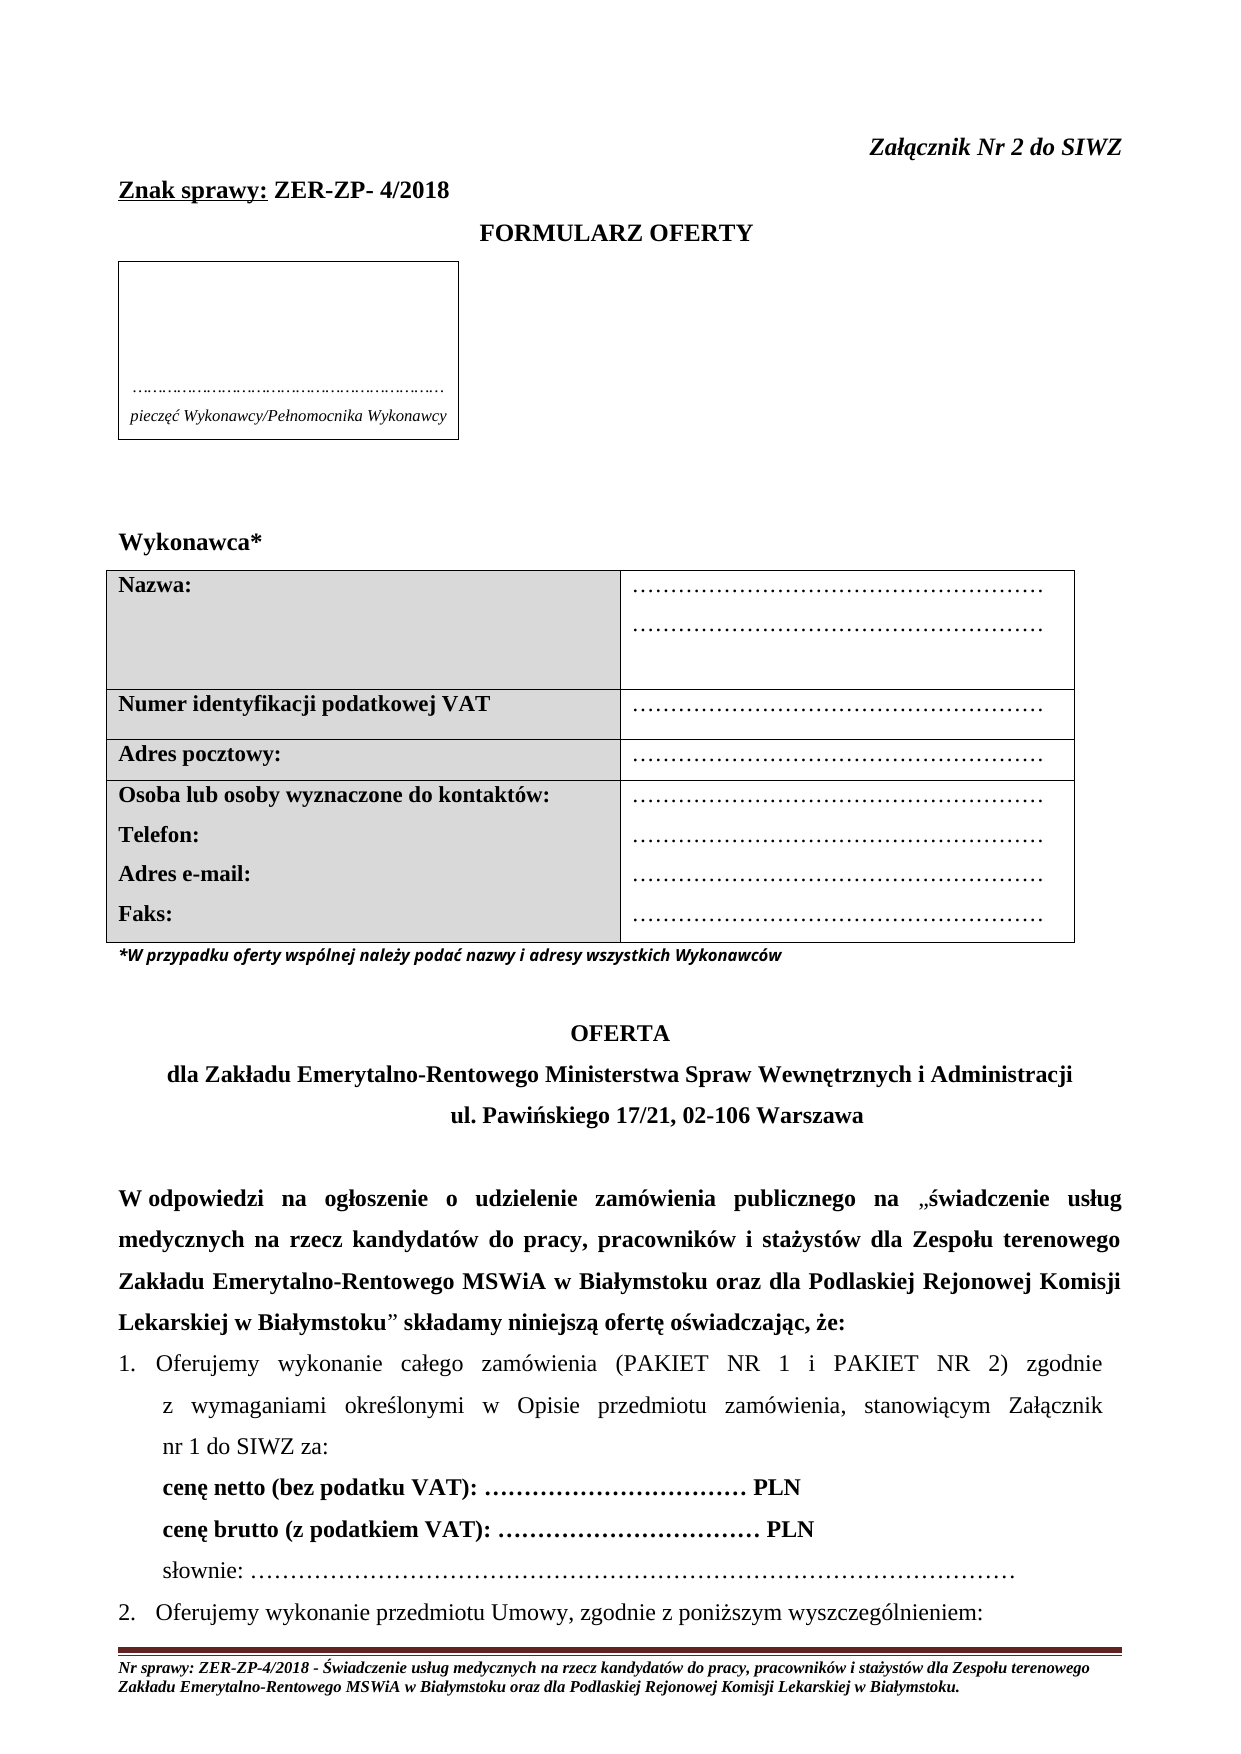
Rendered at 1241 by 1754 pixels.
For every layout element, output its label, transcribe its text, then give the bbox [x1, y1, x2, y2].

table_cell ……………………………………………… [621, 690, 1074, 739]
text Załącznik Nr 2 do SIWZ [118, 132, 1122, 161]
text Wykonawca* [118, 527, 1122, 555]
text cenę netto (bez podatku VAT): …………………………… PLN [162, 1473, 1122, 1501]
table_cell ……………………………………………… ……………………………………………… ……………………………………………… ……………………………………………… [621, 781, 1074, 942]
table_cell ……………………………………………… [621, 740, 1074, 780]
text FORMULARZ OFERTY [118, 218, 1115, 247]
text OFERTA [118, 1018, 1122, 1046]
text W odpowiedzi na ogłoszenie o udzielenie zamówienia publicznego na „świadczenie usług medycznych na rzecz kandydatów do pracy, pracowników i stażystów dla Zespołu terenowego Zakładu Emerytalno-Rentowego MSWiA w Białymstoku oraz dla Podlaskiej Rejonowej Komisji Lekarskiej w Białymstoku” składamy niniejszą ofertę oświadczając, że: [118, 1184, 1122, 1336]
table_cell Numer identyfikacji podatkowej VAT [107, 690, 620, 739]
text *W przypadku oferty wspólnej należy podać nazwy i adresy wszystkich Wykonawców [118, 943, 1122, 966]
table_cell Osoba lub osoby wyznaczone do kontaktów: Telefon: Adres e-mail: Faks: [107, 781, 620, 942]
table_header ……………………………………………… ……………………………………………… [621, 571, 1074, 689]
list Oferujemy wykonanie całego zamówienia (PAKIET NR 1 i PAKIET NR 2) zgodnie z wymaganiami określonymi w Opisie przedmiotu zamówienia, stanowiącym Załącznik nr 1 do SIWZ za: [118, 1349, 1122, 1460]
table_header Nazwa: [107, 571, 620, 689]
table_cell Adres pocztowy: [107, 740, 620, 780]
text Znak sprawy: ZER-ZP- 4/2018 [118, 175, 1122, 204]
text cenę brutto (z podatkiem VAT): …………………………… PLN [162, 1515, 1122, 1542]
text dla Zakładu Emerytalno-Rentowego Ministerstwa Spraw Wewnętrznych i Administracji [118, 1060, 1122, 1087]
list Oferujemy wykonanie przedmiotu Umowy, zgodnie z poniższym wyszczególnieniem: [118, 1597, 1122, 1625]
table_header ……………………………………………………… pieczęć Wykonawcy/Pełnomocnika Wykonawcy [119, 262, 458, 439]
text ul. Pawińskiego 17/21, 02-106 Warszawa [192, 1101, 1122, 1129]
text słownie: …………………………………………………………………………………… [162, 1556, 1122, 1584]
